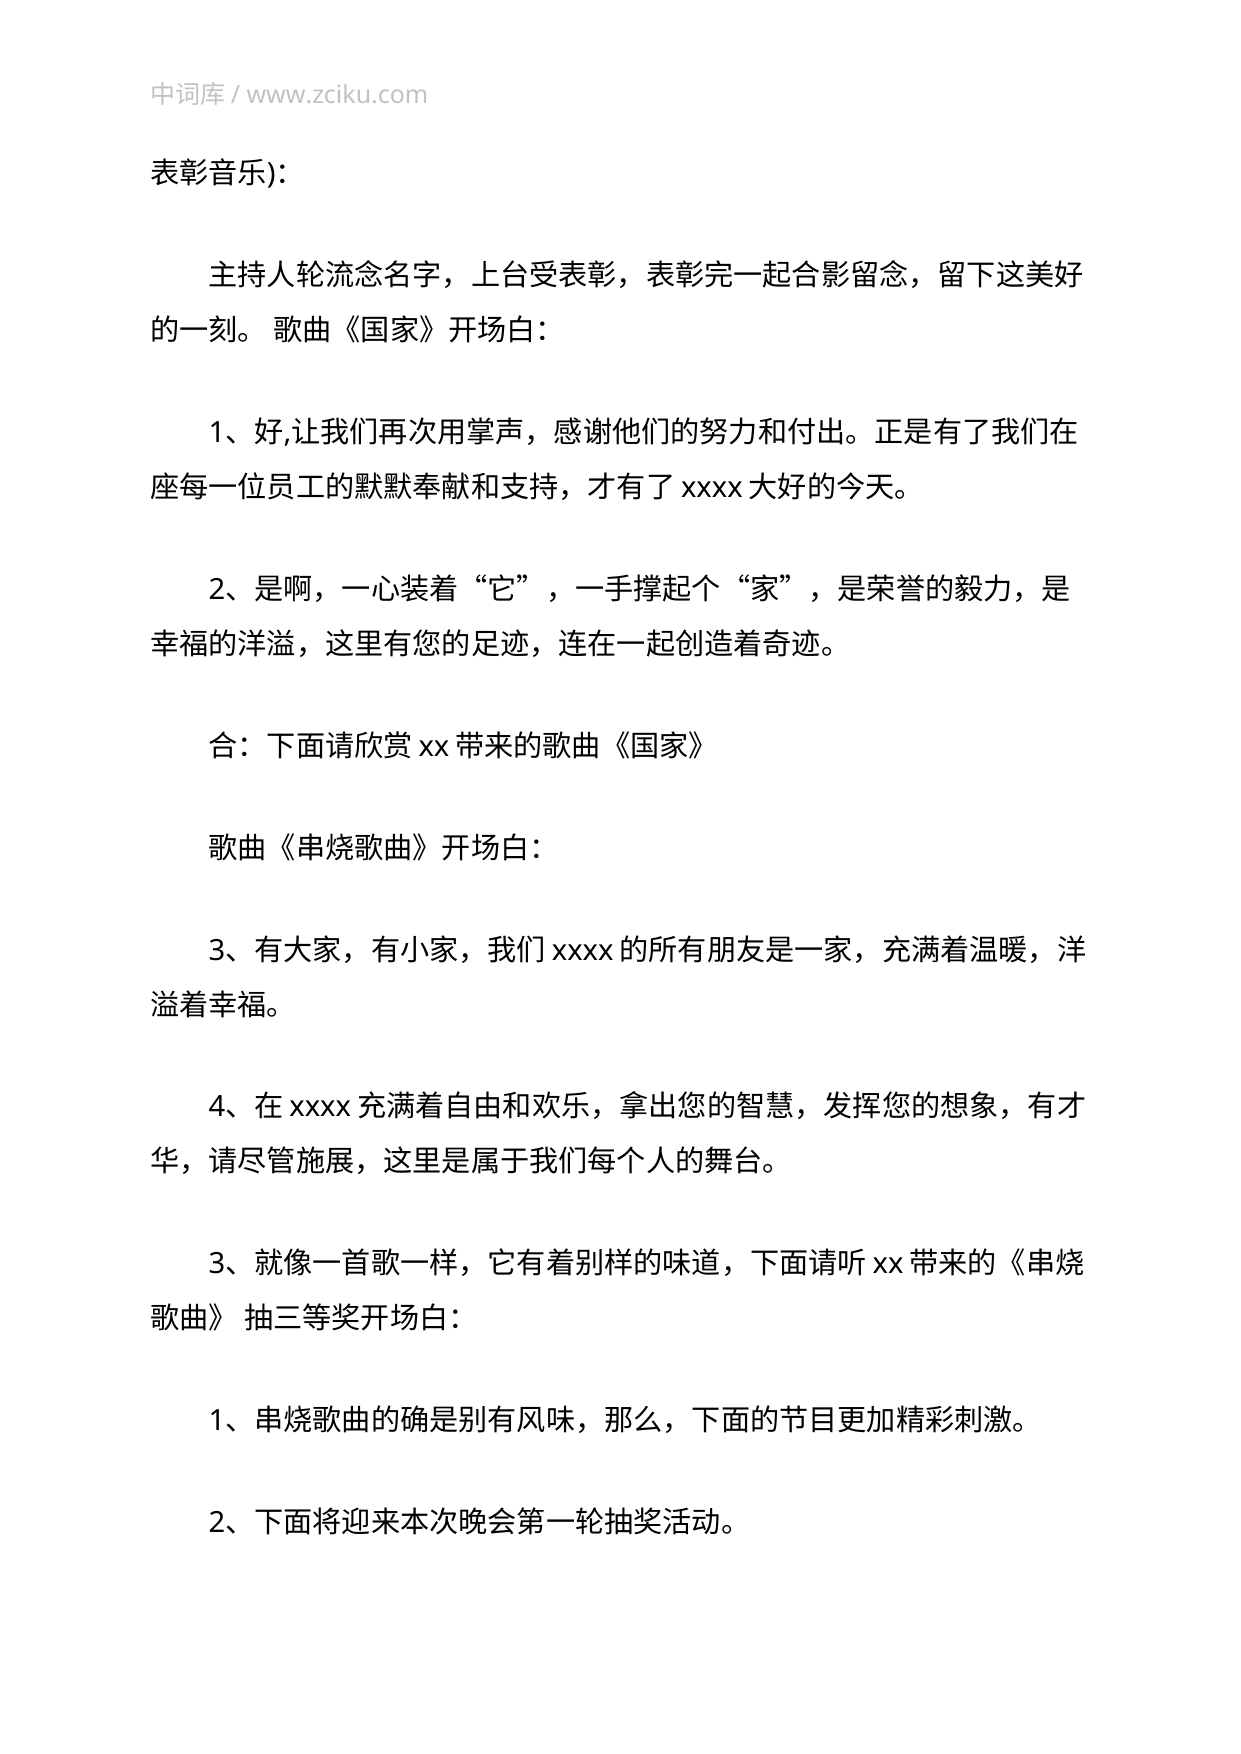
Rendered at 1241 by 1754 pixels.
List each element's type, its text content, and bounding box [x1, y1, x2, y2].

text 1、串烧歌曲的确是别有风味，那么，下面的节目更加精彩刺激。 [150, 1396, 1090, 1439]
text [150, 150, 1090, 192]
text 3、有大家，有小家，我们xxxx的所有朋友是一家，充满着温暖，洋溢着幸福。 [150, 926, 1090, 1023]
text 2、是啊，一心装着“它”，一手撑起个“家”，是荣誉的毅力，是幸福的洋溢，这里有您的足迹，连在一起创造着奇迹。 [150, 566, 1090, 663]
text 主持人轮流念名字，上台受表彰，表彰完一起合影留念，留下这美好的一刻。 歌曲《国家》开场白： [150, 252, 1090, 349]
text 2、下面将迎来本次晚会第一轮抽奖活动。 [150, 1498, 1090, 1541]
text 1、好,让我们再次用掌声，感谢他们的努力和付出。正是有了我们在座每一位员工的默默奉献和支持，才有了xxxx大好的今天。 [150, 409, 1090, 506]
text 合：下面请欣赏xx带来的歌曲《国家》 [150, 722, 1090, 765]
text 歌曲《串烧歌曲》开场白： [150, 824, 1090, 867]
text 4、在xxxx充满着自由和欢乐，拿出您的智慧，发挥您的想象，有才华，请尽管施展，这里是属于我们每个人的舞台。 [150, 1083, 1090, 1180]
text 3、就像一首歌一样，它有着别样的味道，下面请听xx带来的《串烧歌曲》 抽三等奖开场白： [150, 1240, 1090, 1337]
